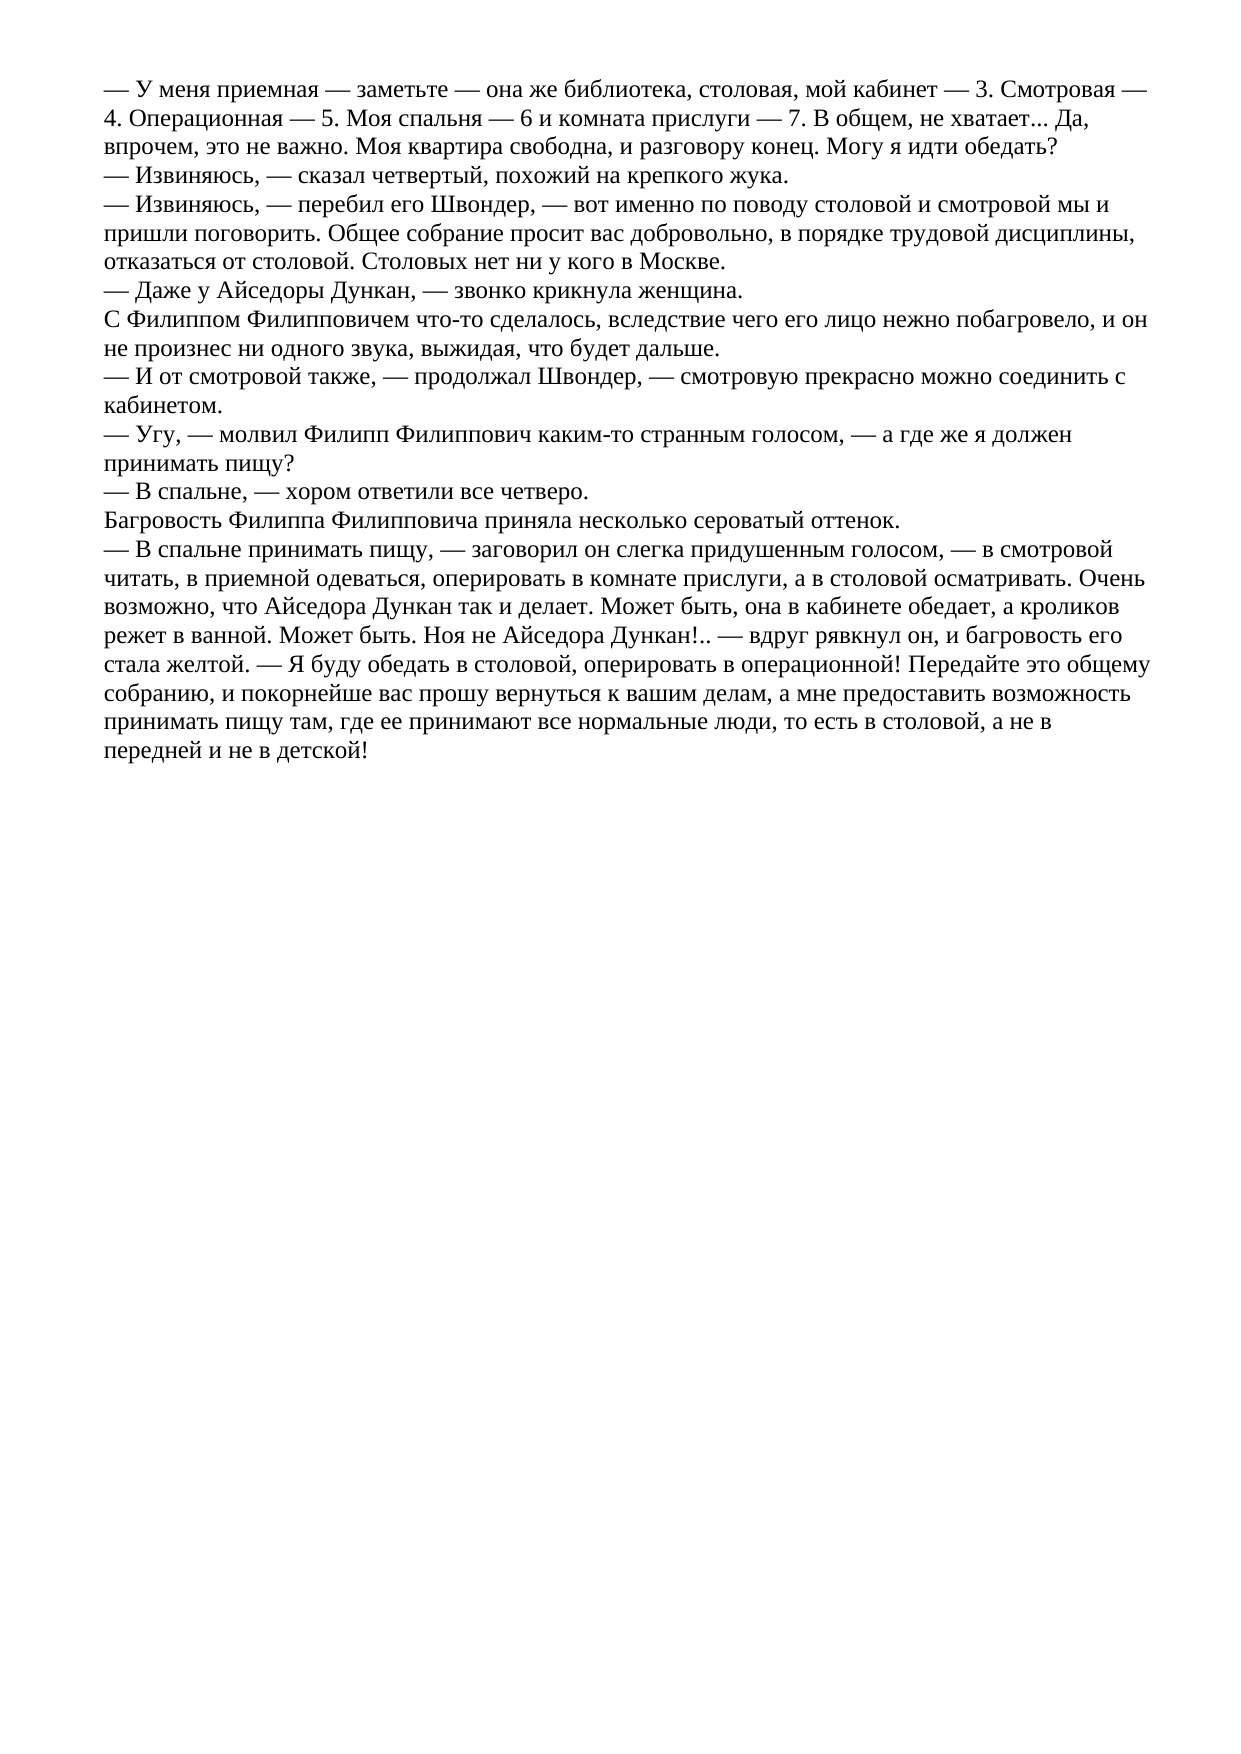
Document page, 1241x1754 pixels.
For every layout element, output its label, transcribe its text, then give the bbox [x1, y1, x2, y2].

text — Извиняюсь, — перебил его Швондер, — вот именно по поводу столовой и смотровой мы и пришли поговорить. Общее собрание просит вас добровольно, в порядке трудовой дисциплины, отказаться от столовой. Столовых нет ни у кого в Москве. [103, 189, 1152, 275]
text — Извиняюсь, — сказал четвертый, похожий на крепкого жука. [103, 160, 1152, 189]
text — В спальне принимать пищу, — заговорил он слегка придушенным голосом, — в смотровой читать, в приемной одеваться, оперировать в комнате прислуги, а в столовой осматривать. Очень возможно, что Айседора Дункан так и делает. Может быть, она в кабинете обедает, а кроликов режет в ванной. Может быть. Ноя не Айседора Дункан!.. — вдруг рявкнул он, и багровость его стала желтой. — Я буду обедать в столовой, оперировать в операционной! Передайте это общему собранию, и покорнейше вас прошу вернуться к вашим делам, а мне предоставить возможность принимать пищу там, где ее принимают все нормальные люди, то есть в столовой, а не в передней и не в детской! [103, 534, 1152, 764]
text — В спальне, — хором ответили все четверо. [103, 476, 1152, 505]
text — И от смотровой также, — продолжал Швондер, — смотровую прекрасно можно соединить с кабинетом. [103, 361, 1152, 419]
text — У меня приемная — заметьте — она же библиотека, столовая, мой кабинет — 3. Смотровая — 4. Операционная — 5. Моя спальня — 6 и комната прислуги — 7. В общем, не хватает... Да, впрочем, это не важно. Моя квартира свободна, и разговору конец. Могу я идти обедать? [103, 74, 1152, 160]
text С Филиппом Филипповичем что-то сделалось, вследствие чего его лицо нежно побагровело, и он не произнес ни одного звука, выжидая, что будет дальше. [103, 304, 1152, 361]
text — Даже у Айседоры Дункан, — звонко крикнула женщина. [103, 275, 1152, 304]
text — Угу, — молвил Филипп Филиппович каким-то странным голосом, — а где же я должен принимать пищу? [103, 419, 1152, 476]
text Багровость Филиппа Филипповича приняла несколько сероватый оттенок. [103, 505, 1152, 534]
